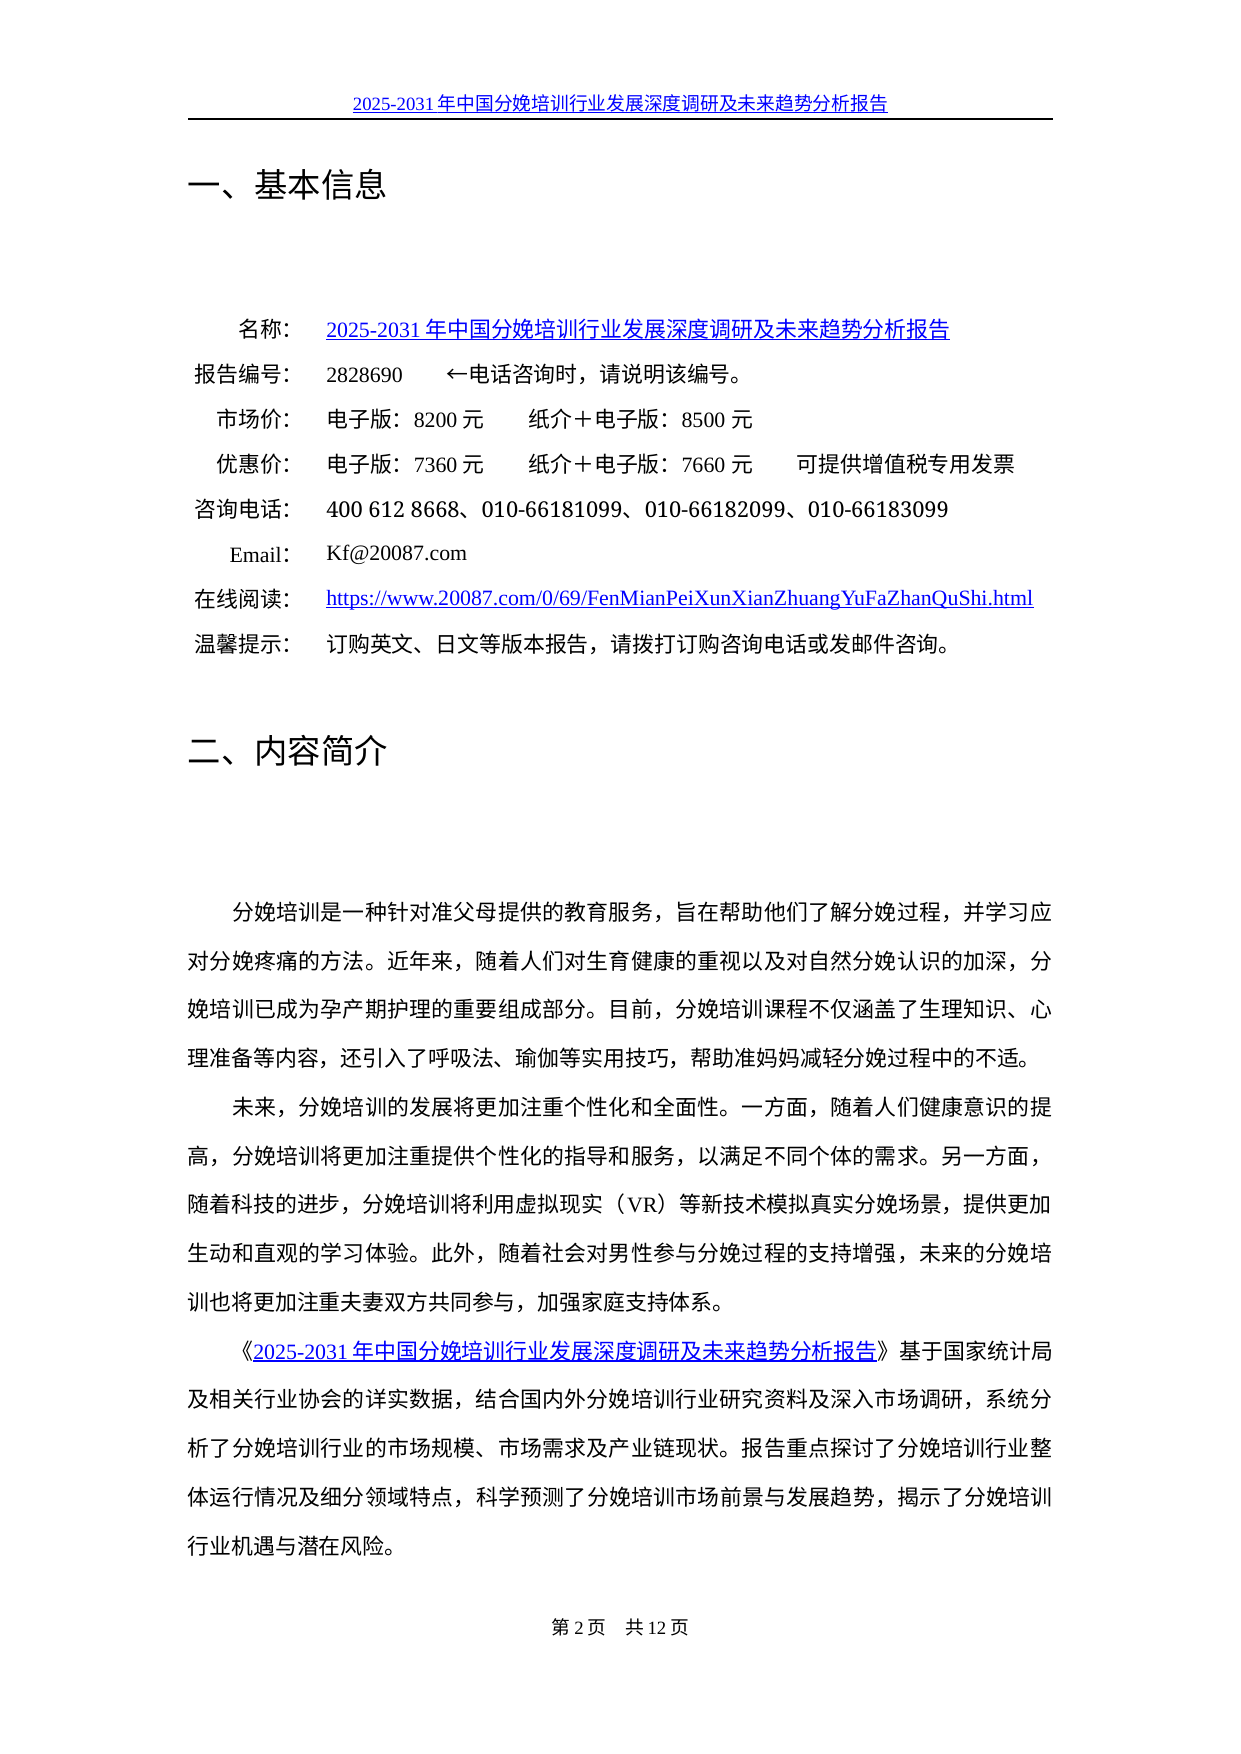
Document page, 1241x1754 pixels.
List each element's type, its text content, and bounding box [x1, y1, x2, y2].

title 二、内容简介 [187, 717, 1053, 782]
table_header 名称： [167, 312, 315, 357]
title 一、基本信息 [187, 150, 1053, 215]
table_cell 400 612 8668、010-66181099、010-66182099、010-66183099 [315, 492, 1073, 537]
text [187, 894, 1053, 1561]
table_cell 电子版：7360 元 纸介＋电子版：7660 元 可提供增值税专用发票 [315, 447, 1073, 492]
table_cell 温馨提示： [167, 627, 315, 672]
table_cell 订购英文、日文等版本报告，请拨打订购咨询电话或发邮件咨询。 [315, 627, 1073, 672]
table_cell 在线阅读： [167, 582, 315, 627]
table_cell [315, 582, 1073, 627]
table_header 2025-2031年中国分娩培训行业发展深度调研及未来趋势分析报告 [315, 312, 1073, 357]
table_cell 优惠价： [167, 447, 315, 492]
table_cell 报告编号： [167, 357, 315, 402]
table_cell Kf@20087.com [315, 537, 1073, 582]
table_cell 咨询电话： [167, 492, 315, 537]
table_cell 市场价： [167, 402, 315, 447]
table_cell 2828690 ←电话咨询时，请说明该编号。 [315, 357, 1073, 402]
table_cell 电子版：8200 元 纸介＋电子版：8500 元 [315, 402, 1073, 447]
table_cell Email： [167, 537, 315, 582]
